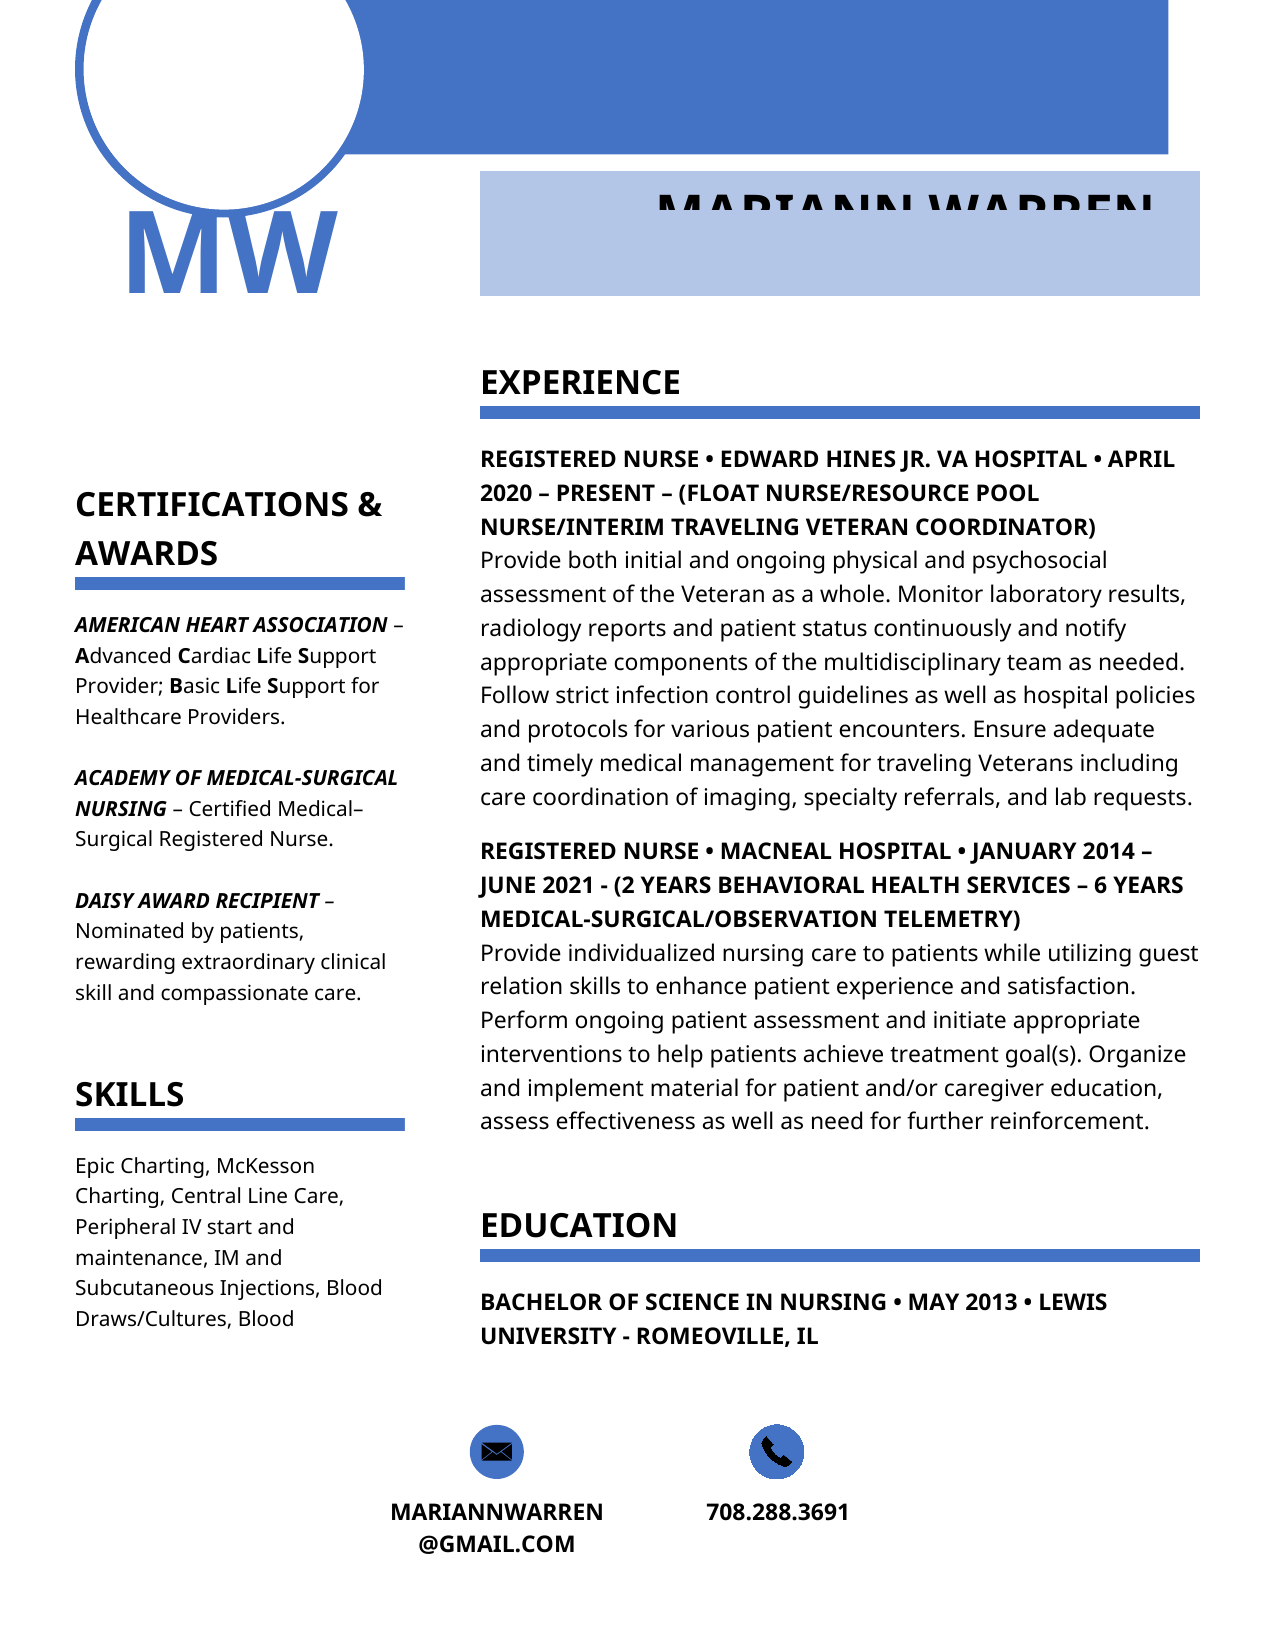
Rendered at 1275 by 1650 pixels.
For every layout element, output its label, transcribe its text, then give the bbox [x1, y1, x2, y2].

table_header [480, 1262, 1200, 1353]
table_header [75, 118, 480, 1353]
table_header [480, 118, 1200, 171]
